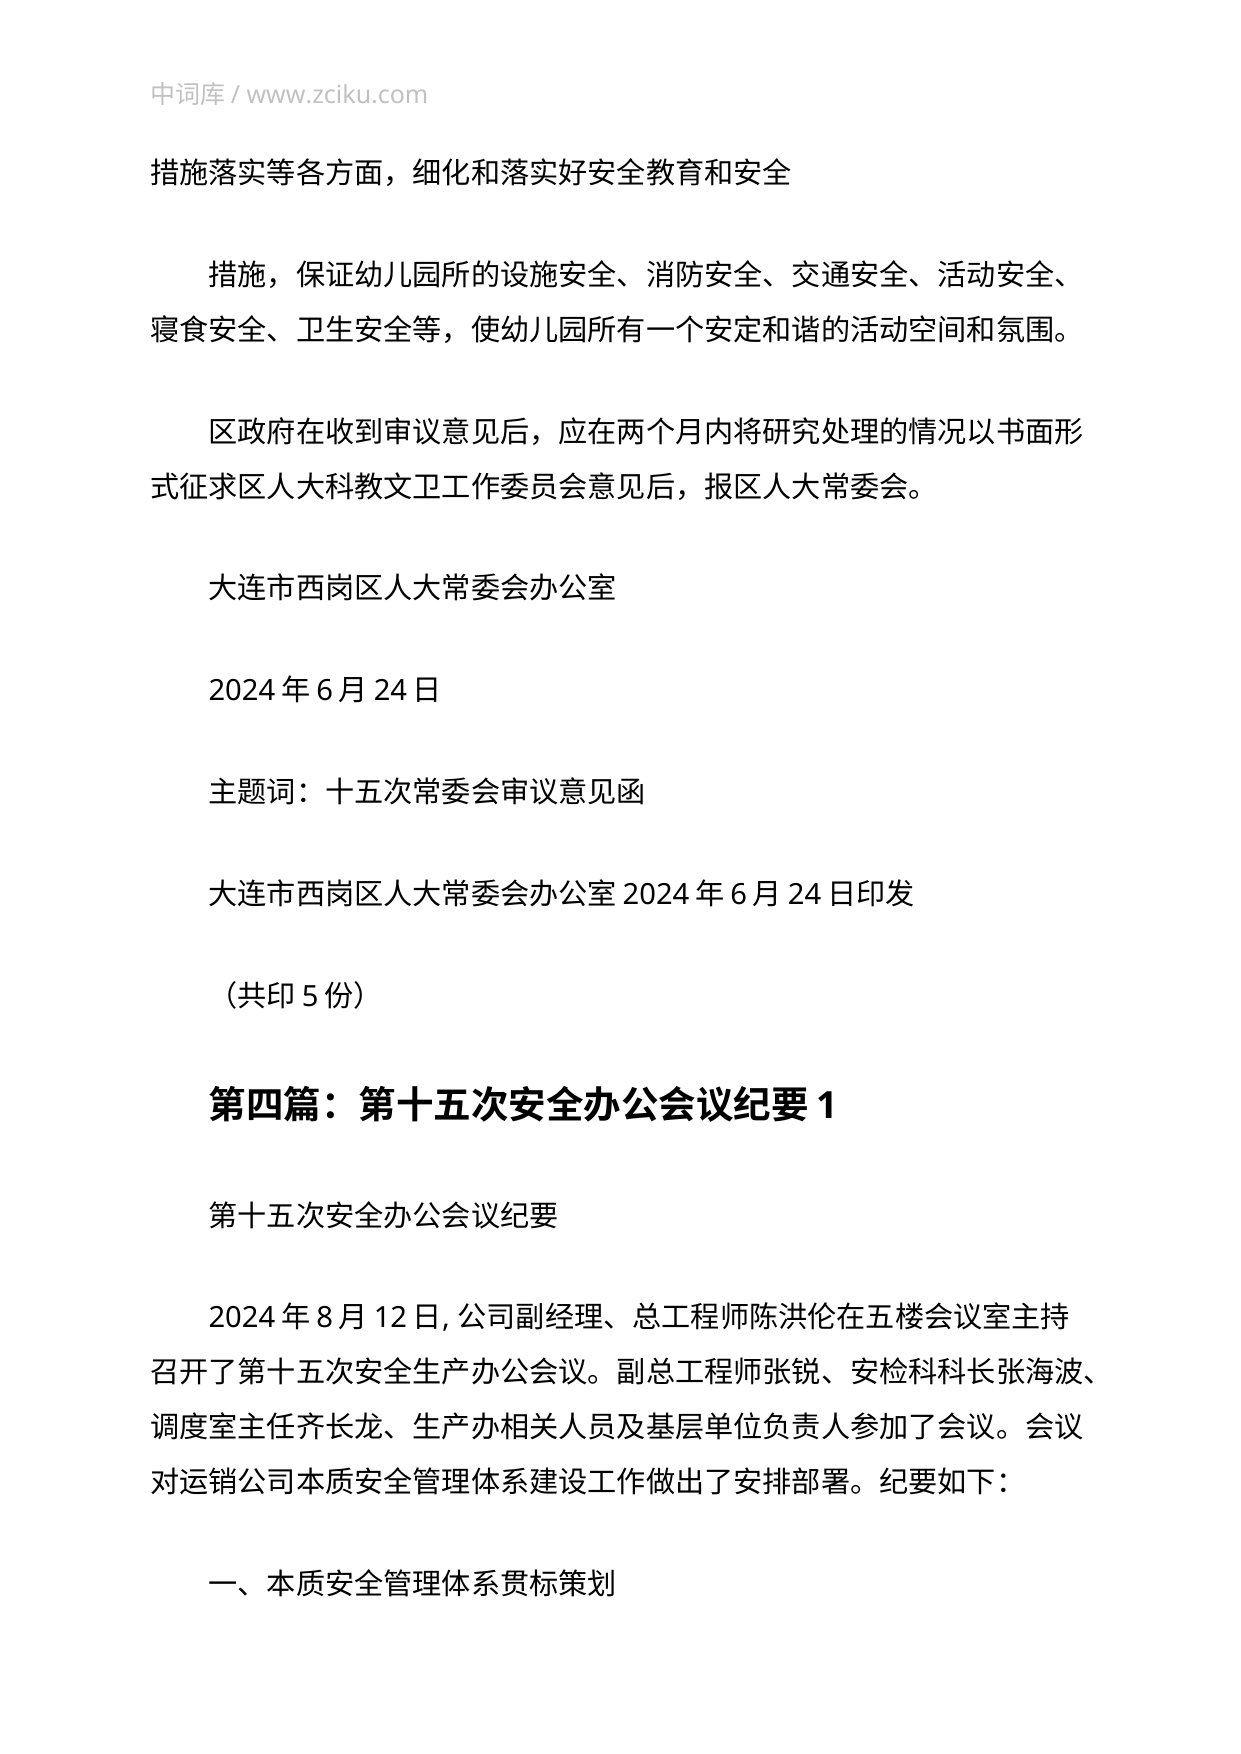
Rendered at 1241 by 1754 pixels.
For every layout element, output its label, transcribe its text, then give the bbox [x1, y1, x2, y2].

text 主题词：十五次常委会审议意见函 [150, 769, 1090, 811]
text 大连市西岗区人大常委会办公室 [150, 565, 1090, 607]
text 一、本质安全管理体系贯标策划 [150, 1561, 1090, 1603]
text 第十五次安全办公会议纪要 [150, 1192, 1090, 1234]
text （共印5份） [150, 973, 1090, 1015]
text 措施，保证幼儿园所的设施安全、消防安全、交通安全、活动安全、寝食安全、卫生安全等，使幼儿园所有一个安定和谐的活动空间和氛围。 [150, 252, 1090, 349]
text 第四篇：第十五次安全办公会议纪要1 [150, 1074, 1090, 1129]
text 大连市西岗区人大常委会办公室2024年6月24日印发 [150, 871, 1090, 913]
text 区政府在收到审议意见后，应在两个月内将研究处理的情况以书面形式征求区人大科教文卫工作委员会意见后，报区人大常委会。 [150, 408, 1090, 506]
text 2024年6月24日 [150, 667, 1090, 709]
text 2024年8月12日, 公司副经理、总工程师陈洪伦在五楼会议室主持召开了第十五次安全生产办公会议。副总工程师张锐、安检科科长张海波、调度室主任齐长龙、生产办相关人员及基层单位负责人参加了会议。会议对运销公司本质安全管理体系建设工作做出了安排部署。纪要如下： [150, 1294, 1090, 1501]
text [150, 150, 1090, 192]
